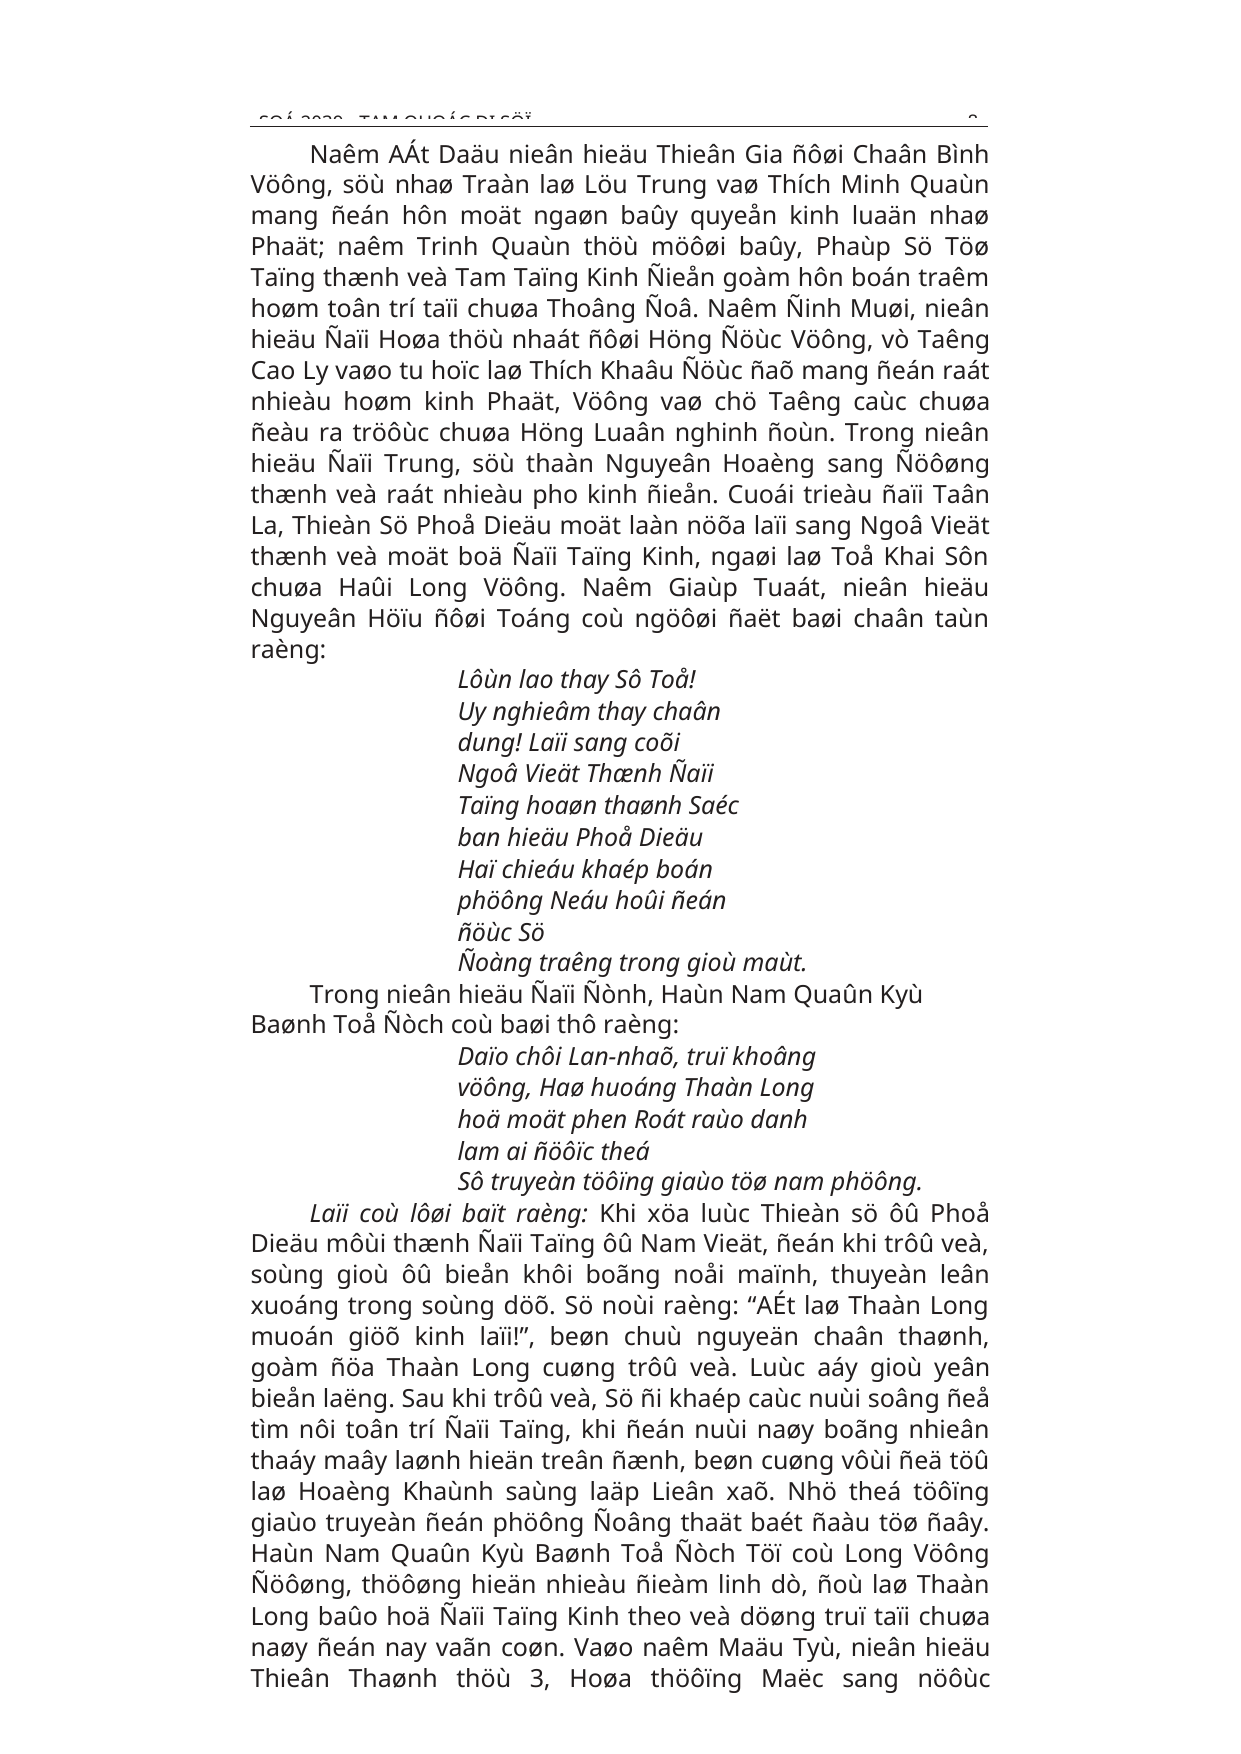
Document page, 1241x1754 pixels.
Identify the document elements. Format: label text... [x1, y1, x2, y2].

text Sô truyeàn töôïng giaùo töø nam phöông. [457, 1167, 1092, 1196]
text Uy nghieâm thay chaân dung! Laïi sang coõi Ngoâ Vieät Thænh Ñaïi Taïng hoaøn thaønh Saéc ban hieäu Phoå Dieäu [457, 695, 742, 853]
text Lôùn lao thay Sô Toå! [457, 666, 1092, 694]
text Naêm AÁt Daäu nieân hieäu Thieân Gia ñôøi Chaân Bình Vöông, söù nhaø Traàn laø Löu Trung vaø Thích Minh Quaùn mang ñeán hôn moät ngaøn baûy quyeån kinh luaän nhaø Phaät; naêm Trinh Quaùn thöù möôøi baûy, Phaùp Sö Töø Taïng thænh veà Tam Taïng Kinh Ñieån goàm hôn boán traêm hoøm toân trí taïi chuøa Thoâng Ñoâ. Naêm Ñinh Muøi, nieân hieäu Ñaïi Hoøa thöù nhaát ñôøi Höng Ñöùc Vöông, vò Taêng Cao Ly vaøo tu hoïc laø Thích Khaâu Ñöùc ñaõ mang ñeán raát nhieàu hoøm kinh Phaät, Vöông vaø chö Taêng caùc chuøa ñeàu ra tröôùc chuøa Höng Luaân nghinh ñoùn. Trong nieân hieäu Ñaïi Trung, söù thaàn Nguyeân Hoaèng sang Ñöôøng thænh veà raát nhieàu pho kinh ñieån. Cuoái trieàu ñaïi Taân La, Thieàn Sö Phoå Dieäu moät laàn nöõa laïi sang Ngoâ Vieät thænh veà moät boä Ñaïi Taïng Kinh, ngaøi laø Toå Khai Sôn chuøa Haûi Long Vöông. Naêm Giaùp Tuaát, nieân hieäu Nguyeân Höïu ñôøi Toáng coù ngöôøi ñaët baøi chaân taùn raèng: [250, 138, 990, 666]
text Trong nieân hieäu Ñaïi Ñònh, Haùn Nam Quaûn Kyù Baønh Toå Ñòch coù baøi thô raèng: [250, 978, 988, 1041]
text Daïo chôi Lan-nhaõ, truï khoâng vöông, Haø huoáng Thaàn Long hoä moät phen Roát raùo danh lam ai ñöôïc theá [457, 1041, 832, 1167]
text Haï chieáu khaép boán phöông Neáu hoûi ñeán ñöùc Sö [457, 853, 735, 949]
text Ñoàng traêng trong gioù maùt. [457, 949, 1092, 977]
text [250, 1198, 990, 1694]
